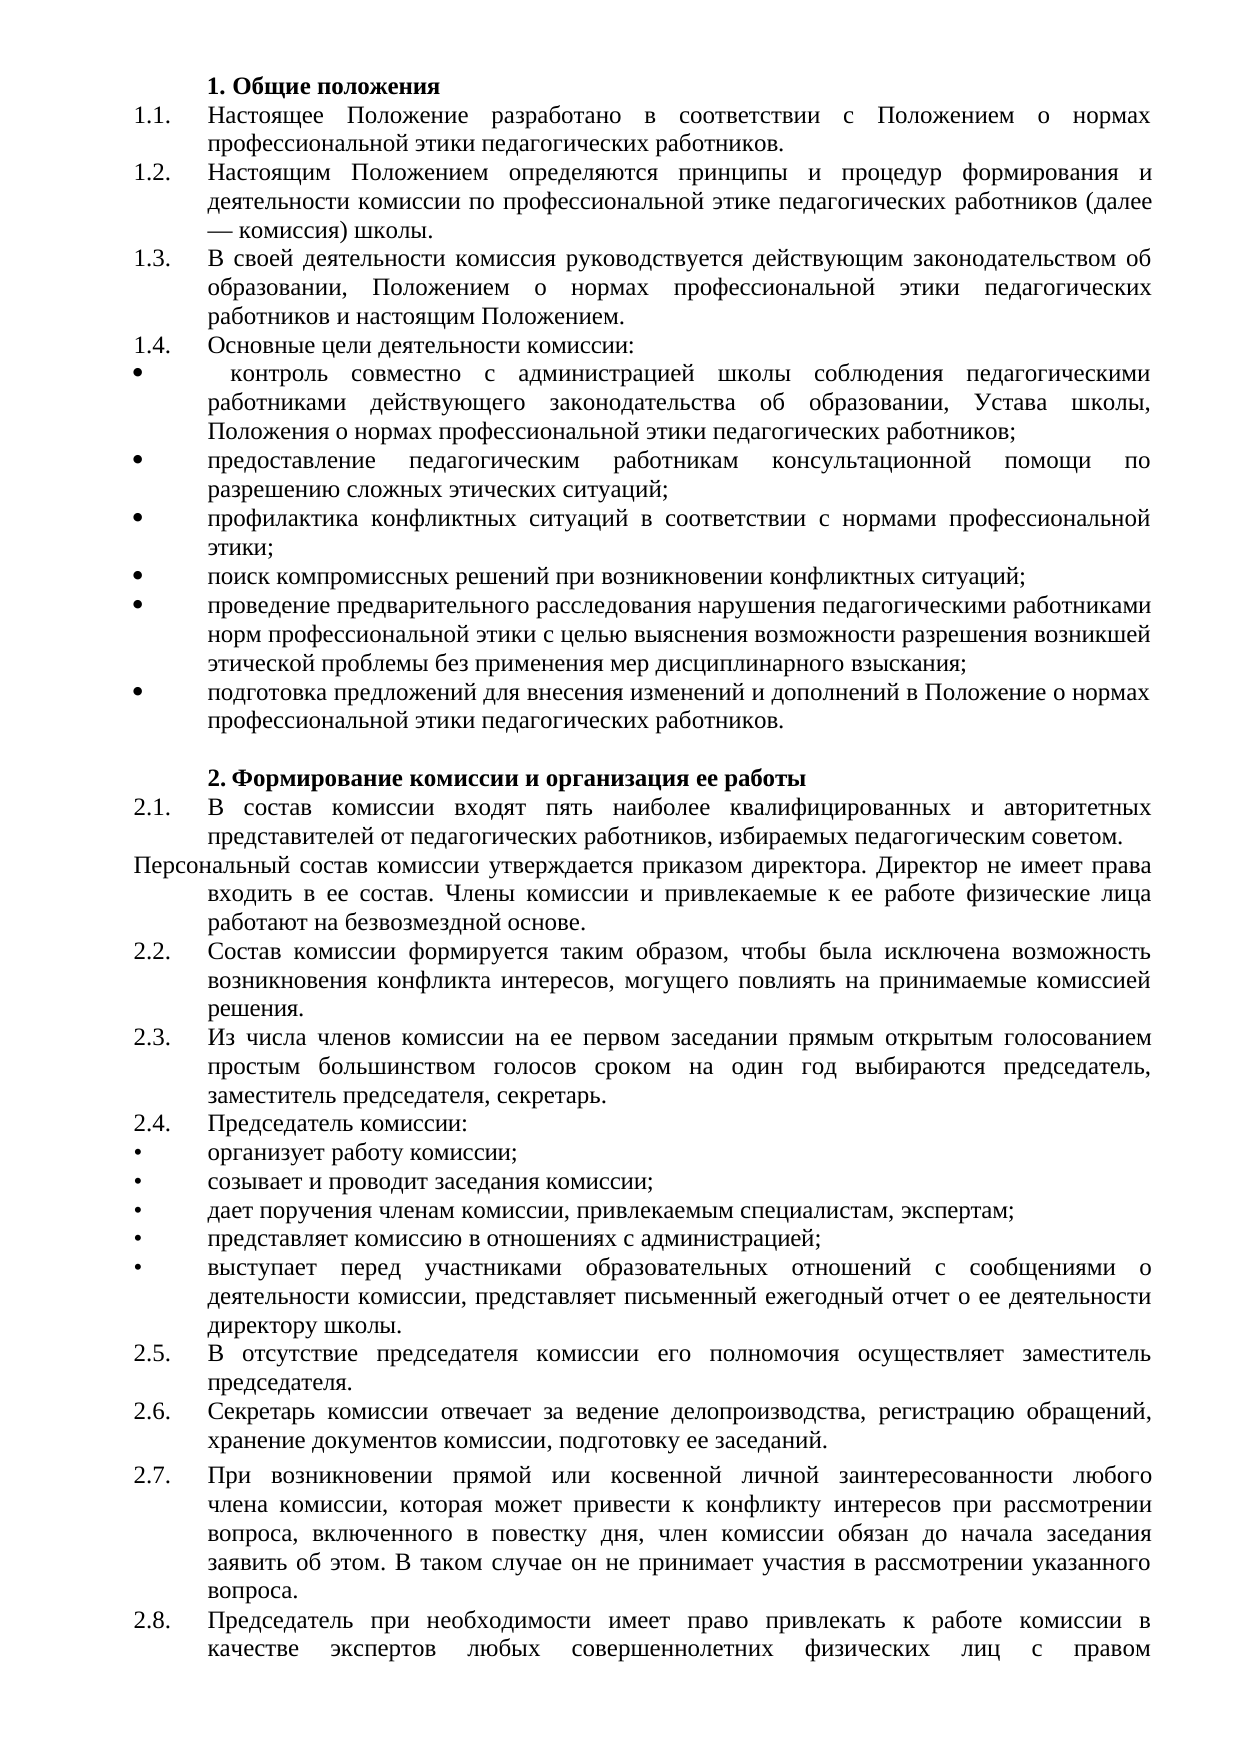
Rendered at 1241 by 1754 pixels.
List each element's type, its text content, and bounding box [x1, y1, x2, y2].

list предоставление педагогическим работникам консультационной помощи по разрешению сложных этических ситуаций; [133, 446, 1151, 503]
list Общие положения [207, 71, 1163, 100]
list Председатель комиссии: [133, 1108, 1163, 1137]
list Формирование комиссии и организация ее работы [192, 763, 1163, 792]
list созывает и проводит заседания комиссии; [133, 1166, 1163, 1195]
list подготовка предложений для внесения изменений и дополнений в Положение о нормах профессиональной этики педагогических работников. [133, 677, 1151, 734]
list При возникновении прямой или косвенной личной заинтересованности любого члена комиссии, которая может привести к конфликту интересов при рассмотрении вопроса, включенного в повестку дня, член комиссии обязан до начала заседания заявить об этом. В таком случае он не принимает участия в рассмотрении указанного вопроса. [133, 1461, 1152, 1604]
list дает поручения членам комиссии, привлекаемым специалистам, экспертам; [133, 1195, 1163, 1223]
list Настоящим Положением определяются принципы и процедур формирования и деятельности комиссии по профессиональной этике педагогических работников (далее — комиссия) школы. [133, 157, 1153, 243]
text Персональный состав комиссии утверждается приказом директора. Директор не имеет права входить в ее состав. Члены комиссии и привлекаемые к ее работе физические лица работают на безвозмездной основе. [133, 850, 1153, 936]
list организует работу комиссии; [133, 1137, 1163, 1166]
list профилактика конфликтных ситуаций в соответствии с нормами профессиональной этики; [133, 503, 1152, 561]
list В состав комиссии входят пять наиболее квалифицированных и авторитетных представителей от педагогических работников, избираемых педагогическим советом. [133, 792, 1152, 850]
list Настоящее Положение разработано в соответствии с Положением о нормах профессиональной этики педагогических работников. [133, 100, 1152, 157]
list представляет комиссию в отношениях с администрацией; [133, 1223, 1163, 1252]
list Состав комиссии формируется таким образом, чтобы была исключена возможность возникновения конфликта интересов, могущего повлиять на принимаемые комиссией решения. [133, 936, 1152, 1022]
list Основные цели деятельности комиссии: [133, 330, 1163, 358]
list контроль совместно с администрацией школы соблюдения педагогическими работниками действующего законодательства об образовании, Устава школы, Положения о нормах профессиональной этики педагогических работников; [133, 358, 1152, 445]
list Секретарь комиссии отвечает за ведение делопроизводства, регистрацию обращений, хранение документов комиссии, подготовку ее заседаний. [133, 1396, 1152, 1454]
list выступает перед участниками образовательных отношений с сообщениями о деятельности комиссии, представляет письменный ежегодный отчет о ее деятельности директору школы. [133, 1252, 1152, 1338]
list поиск компромиссных решений при возникновении конфликтных ситуаций; [133, 561, 1163, 590]
list В своей деятельности комиссия руководствуется действующим законодательством об образовании, Положением о нормах профессиональной этики педагогических работников и настоящим Положением. [133, 243, 1152, 330]
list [133, 1605, 1152, 1662]
list В отсутствие председателя комиссии его полномочия осуществляет заместитель председателя. [133, 1338, 1152, 1396]
list проведение предварительного расследования нарушения педагогическими работниками норм профессиональной этики с целью выяснения возможности разрешения возникшей этической проблемы без применения мер дисциплинарного взыскания; [133, 590, 1152, 676]
list Из числа членов комиссии на ее первом заседании прямым открытым голосованием простым большинством голосов сроком на один год выбираются председатель, заместитель председателя, секретарь. [133, 1022, 1152, 1108]
